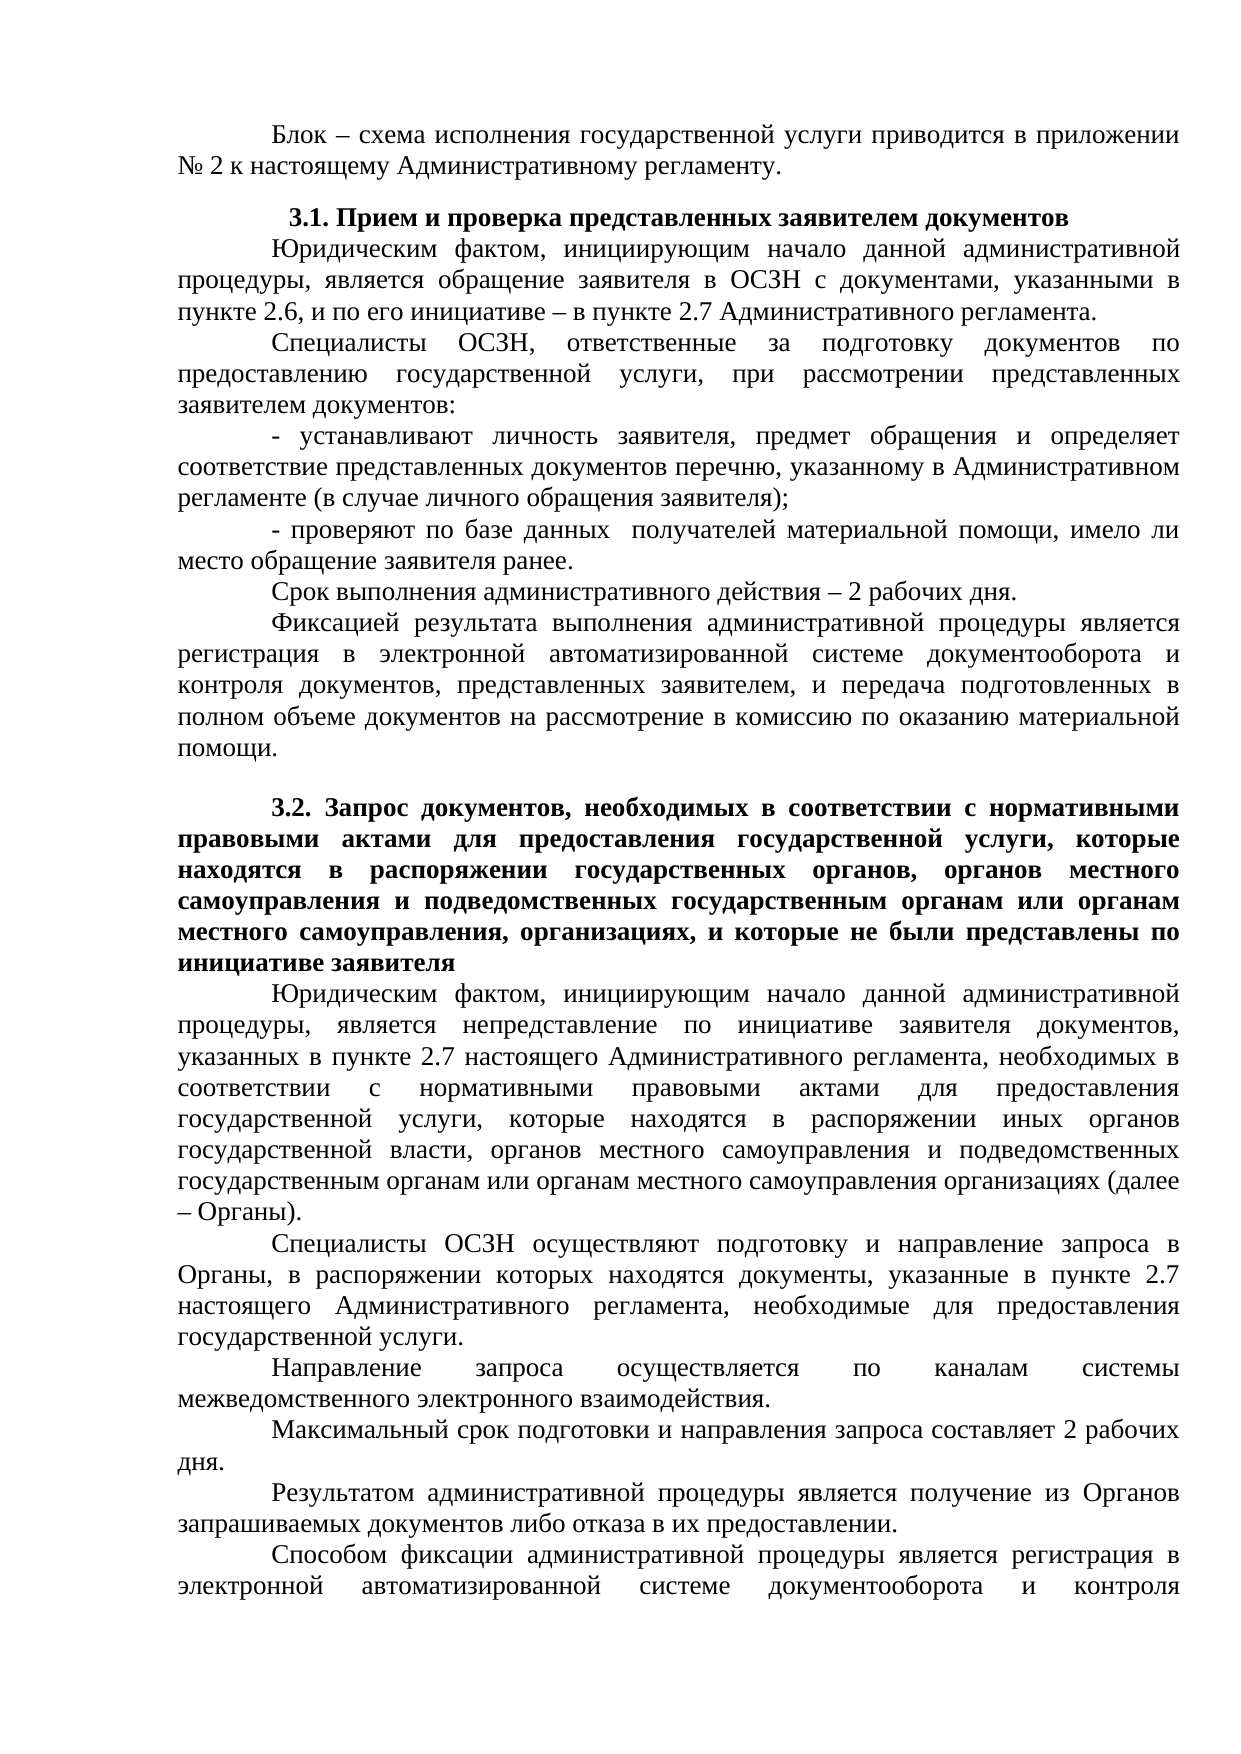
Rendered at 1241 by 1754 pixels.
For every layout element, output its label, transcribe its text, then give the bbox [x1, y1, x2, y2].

text Юридическим фактом, инициирующим начало данной административной процедуры, является обращение заявителя в ОСЗН с документами, указанными в пункте 2.6, и по его инициативе – в пункте 2.7 Административного регламента. [177, 232, 1181, 326]
text Юридическим фактом, инициирующим начало данной административной процедуры, является непредставление по инициативе заявителя документов, указанных в пункте 2.7 настоящего Административного регламента, необходимых в соответствии с нормативными правовыми актами для предоставления государственной услуги, которые находятся в распоряжении иных органов государственной власти, органов местного самоуправления и подведомственных государственным органам или органам местного самоуправления организациях (далее – Органы). [177, 977, 1181, 1227]
text - проверяют по базе данных получателей материальной помощи, имело ли место обращение заявителя ранее. [177, 513, 1181, 575]
text Результатом административной процедуры является получение из Органов запрашиваемых документов либо отказа в их предоставлении. [177, 1476, 1181, 1538]
text Специалисты ОСЗН, ответственные за подготовку документов по предоставлению государственной услуги, при рассмотрении представленных заявителем документов: [177, 326, 1181, 419]
text Направление запроса осуществляется по каналам системы межведомственного электронного взаимодействия. [177, 1351, 1181, 1413]
text Специалисты ОСЗН осуществляют подготовку и направление запроса в Органы, в распоряжении которых находятся документы, указанные в пункте 2.7 настоящего Административного регламента, необходимые для предоставления государственной услуги. [177, 1227, 1181, 1351]
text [177, 1538, 1181, 1600]
text Блок – схема исполнения государственной услуги приводится в приложении № 2 к настоящему Административному регламенту. [177, 118, 1181, 180]
text Фиксацией результата выполнения административной процедуры является регистрация в электронной автоматизированной системе документооборота и контроля документов, представленных заявителем, и передача подготовленных в полном объеме документов на рассмотрение в комиссию по оказанию материальной помощи. [177, 606, 1181, 762]
text 3.2. Запрос документов, необходимых в соответствии с нормативными правовыми актами для предоставления государственной услуги, которые находятся в распоряжении государственных органов, органов местного самоуправления и подведомственных государственным органам или органам местного самоуправления, организациях, и которые не были представлены по инициативе заявителя [177, 791, 1181, 977]
text - устанавливают личность заявителя, предмет обращения и определяет соответствие представленных документов перечню, указанному в Административном регламенте (в случае личного обращения заявителя); [177, 419, 1181, 513]
text Срок выполнения административного действия – 2 рабочих дня. [177, 575, 1181, 606]
text Максимальный срок подготовки и направления запроса составляет 2 рабочих дня. [177, 1413, 1181, 1476]
text 3.1. Прием и проверка представленных заявителем документов [177, 201, 1181, 232]
